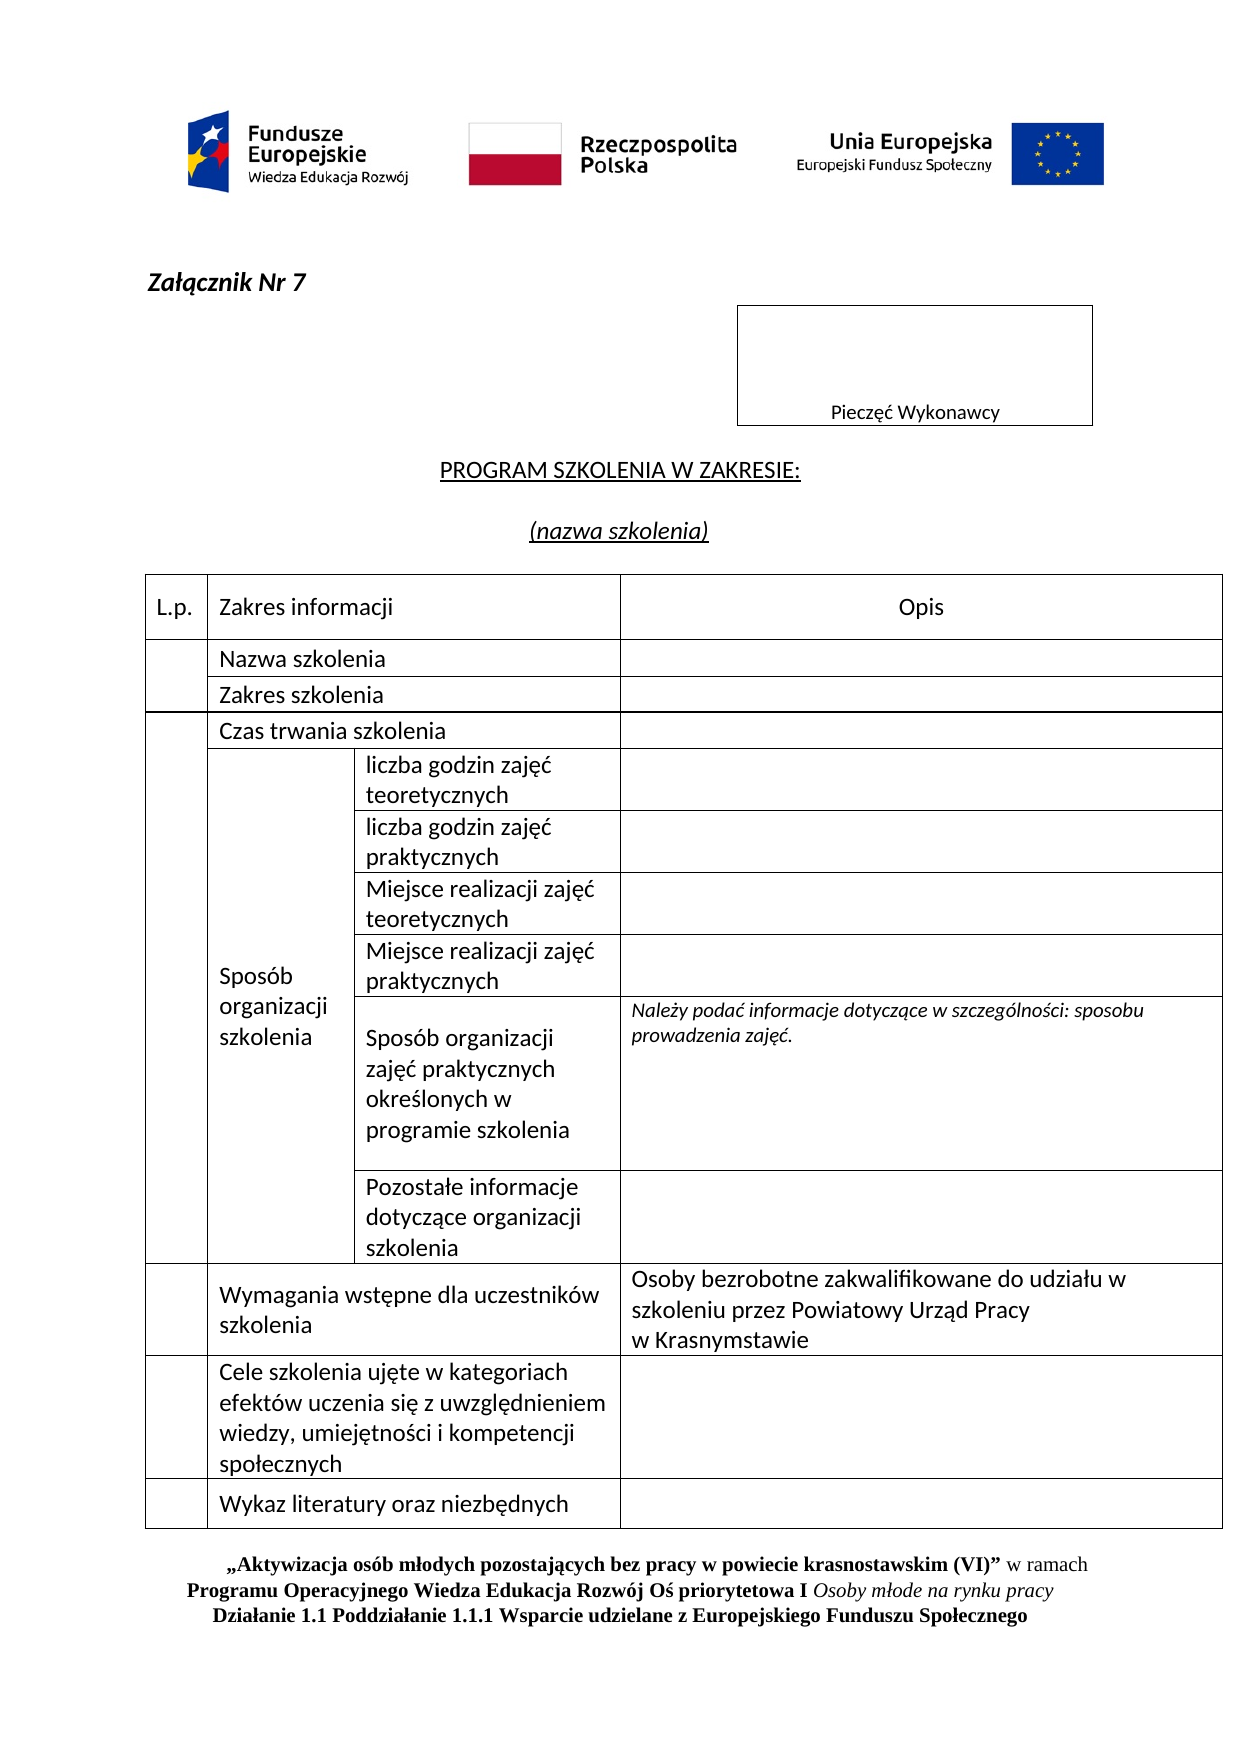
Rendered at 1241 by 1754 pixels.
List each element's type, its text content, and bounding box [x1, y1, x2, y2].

table_cell Miejsce realizacji zajęć praktycznych [355, 935, 620, 996]
table_cell [621, 873, 1222, 934]
table_cell [621, 640, 1222, 676]
table_cell Należy podać informacje dotyczące w szczególności: sposobu prowadzenia zajęć. [621, 997, 1222, 1170]
table_cell [146, 713, 207, 1263]
text PROGRAM SZKOLENIA W ZAKRESIE: [148, 454, 1092, 484]
table_cell [621, 677, 1222, 711]
table_cell [621, 1171, 1222, 1263]
table_cell [146, 640, 207, 711]
table_cell Wymagania wstępne dla uczestników szkolenia [208, 1264, 620, 1355]
table_header Opis [621, 575, 1222, 639]
table_cell [146, 1356, 207, 1478]
table_cell Pozostałe informacje dotyczące organizacji szkolenia [355, 1171, 620, 1263]
picture [173, 73, 1118, 212]
table_cell [621, 1479, 1222, 1528]
table_cell [621, 1356, 1222, 1478]
table_cell [146, 1264, 207, 1355]
table_cell liczba godzin zajęć teoretycznych [355, 749, 620, 810]
table_header Zakres informacji [208, 575, 620, 639]
table_cell liczba godzin zajęć praktycznych [355, 811, 620, 872]
table_cell Osoby bezrobotne zakwalifikowane do udziału w szkoleniu przez Powiatowy Urząd Pracy w Krasnymstawie [621, 1264, 1222, 1355]
table_cell [146, 1479, 207, 1528]
table_cell Cele szkolenia ujęte w kategoriach efektów uczenia się z uwzględnieniem wiedzy, umiejętności i kompetencji społecznych [208, 1356, 620, 1478]
table_cell Sposób organizacji zajęć praktycznych określonych w programie szkolenia [355, 997, 620, 1170]
subtitle Załącznik Nr 7 [148, 266, 1092, 298]
table_cell Nazwa szkolenia [208, 640, 620, 676]
table_cell [621, 811, 1222, 872]
text (nazwa szkolenia) [148, 515, 1092, 546]
table_cell [621, 713, 1222, 748]
table_cell [621, 749, 1222, 810]
table_cell Zakres szkolenia [208, 677, 620, 711]
table_header L.p. [146, 575, 207, 639]
table_cell [621, 935, 1222, 996]
table_cell Miejsce realizacji zajęć teoretycznych [355, 873, 620, 934]
text Pieczęć Wykonawcy [738, 396, 1092, 425]
table_cell Sposób organizacji szkolenia [208, 749, 354, 1263]
table_cell Czas trwania szkolenia [208, 713, 620, 748]
